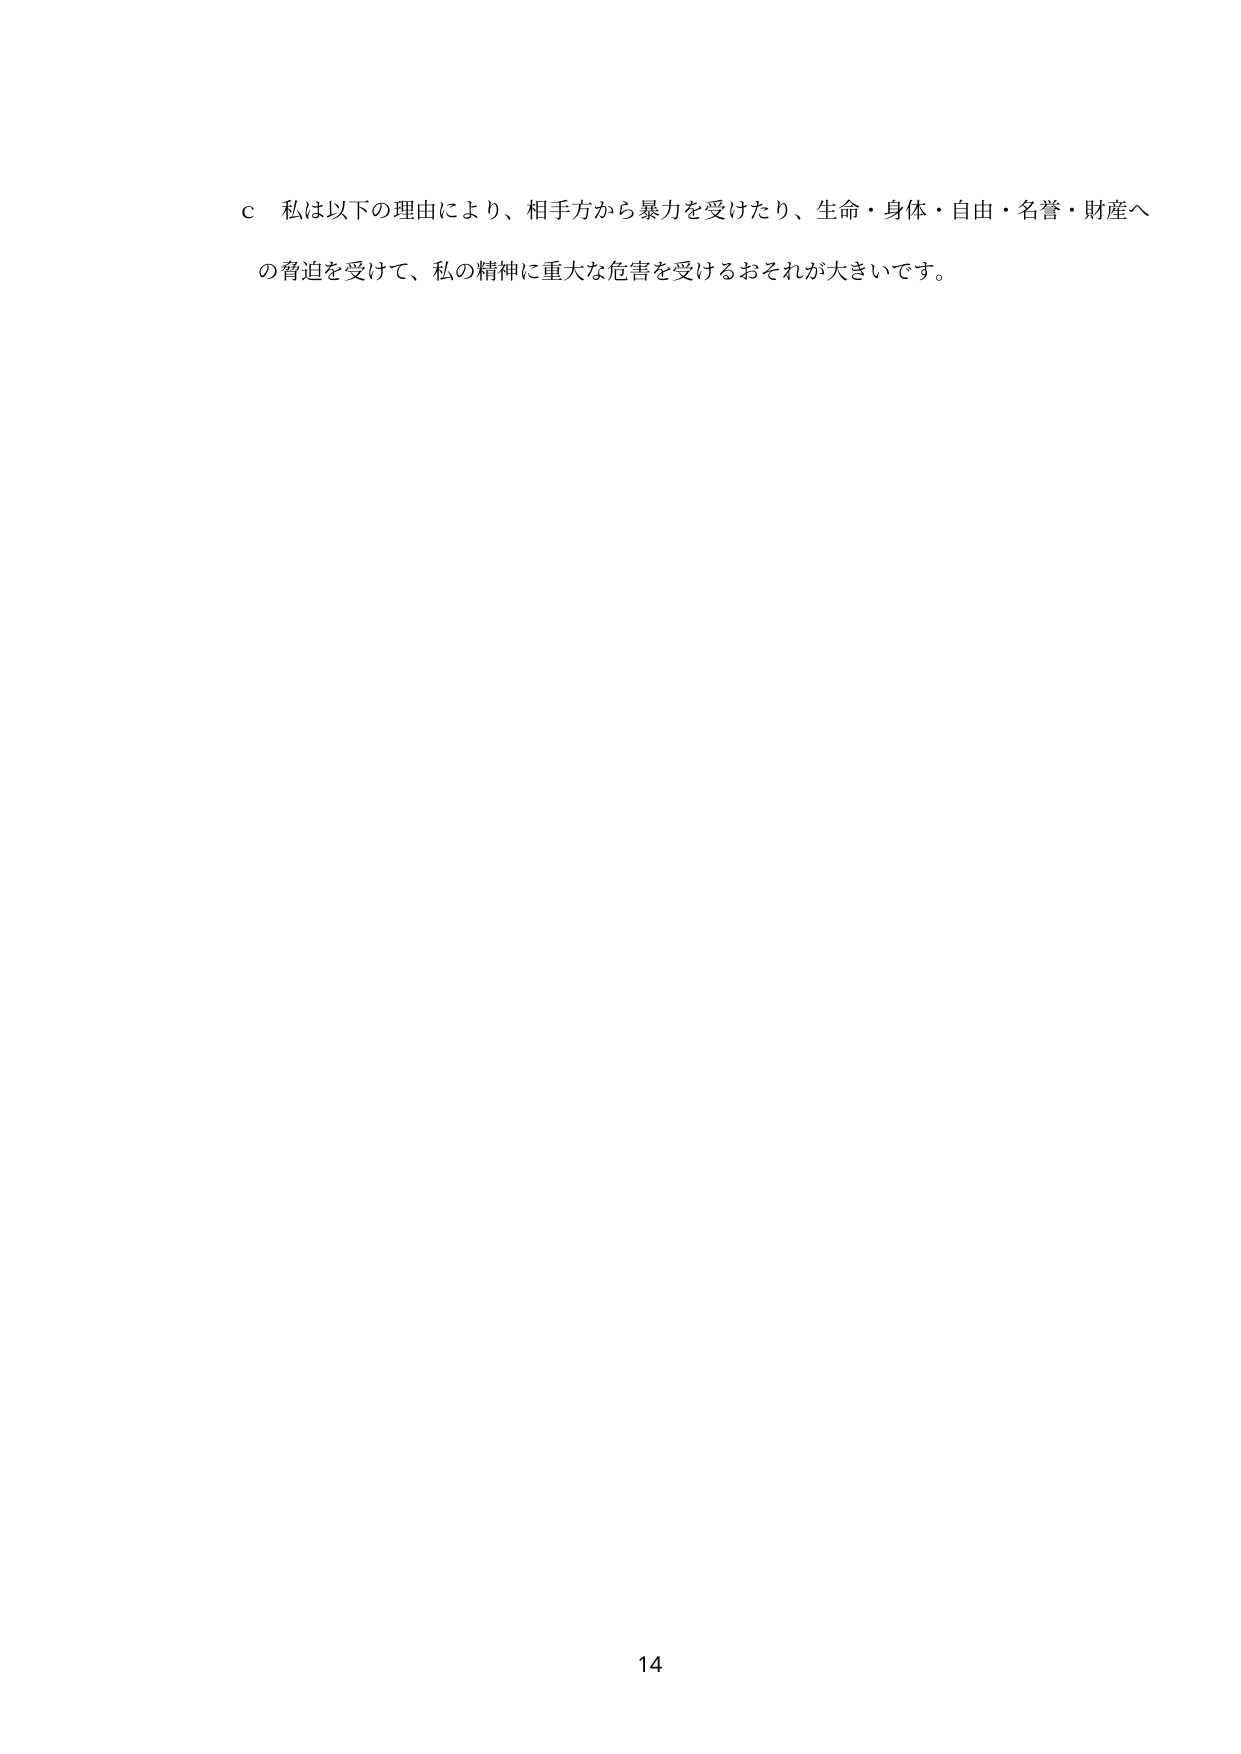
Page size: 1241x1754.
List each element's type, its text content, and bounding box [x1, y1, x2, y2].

text ｃ 私は以下の理由により、相手方から暴力を受けたり、生命・身体・自由・名誉・財産への脅迫を受けて、私の精神に重大な危害を受けるおそれが大きいです。 [148, 179, 1152, 300]
